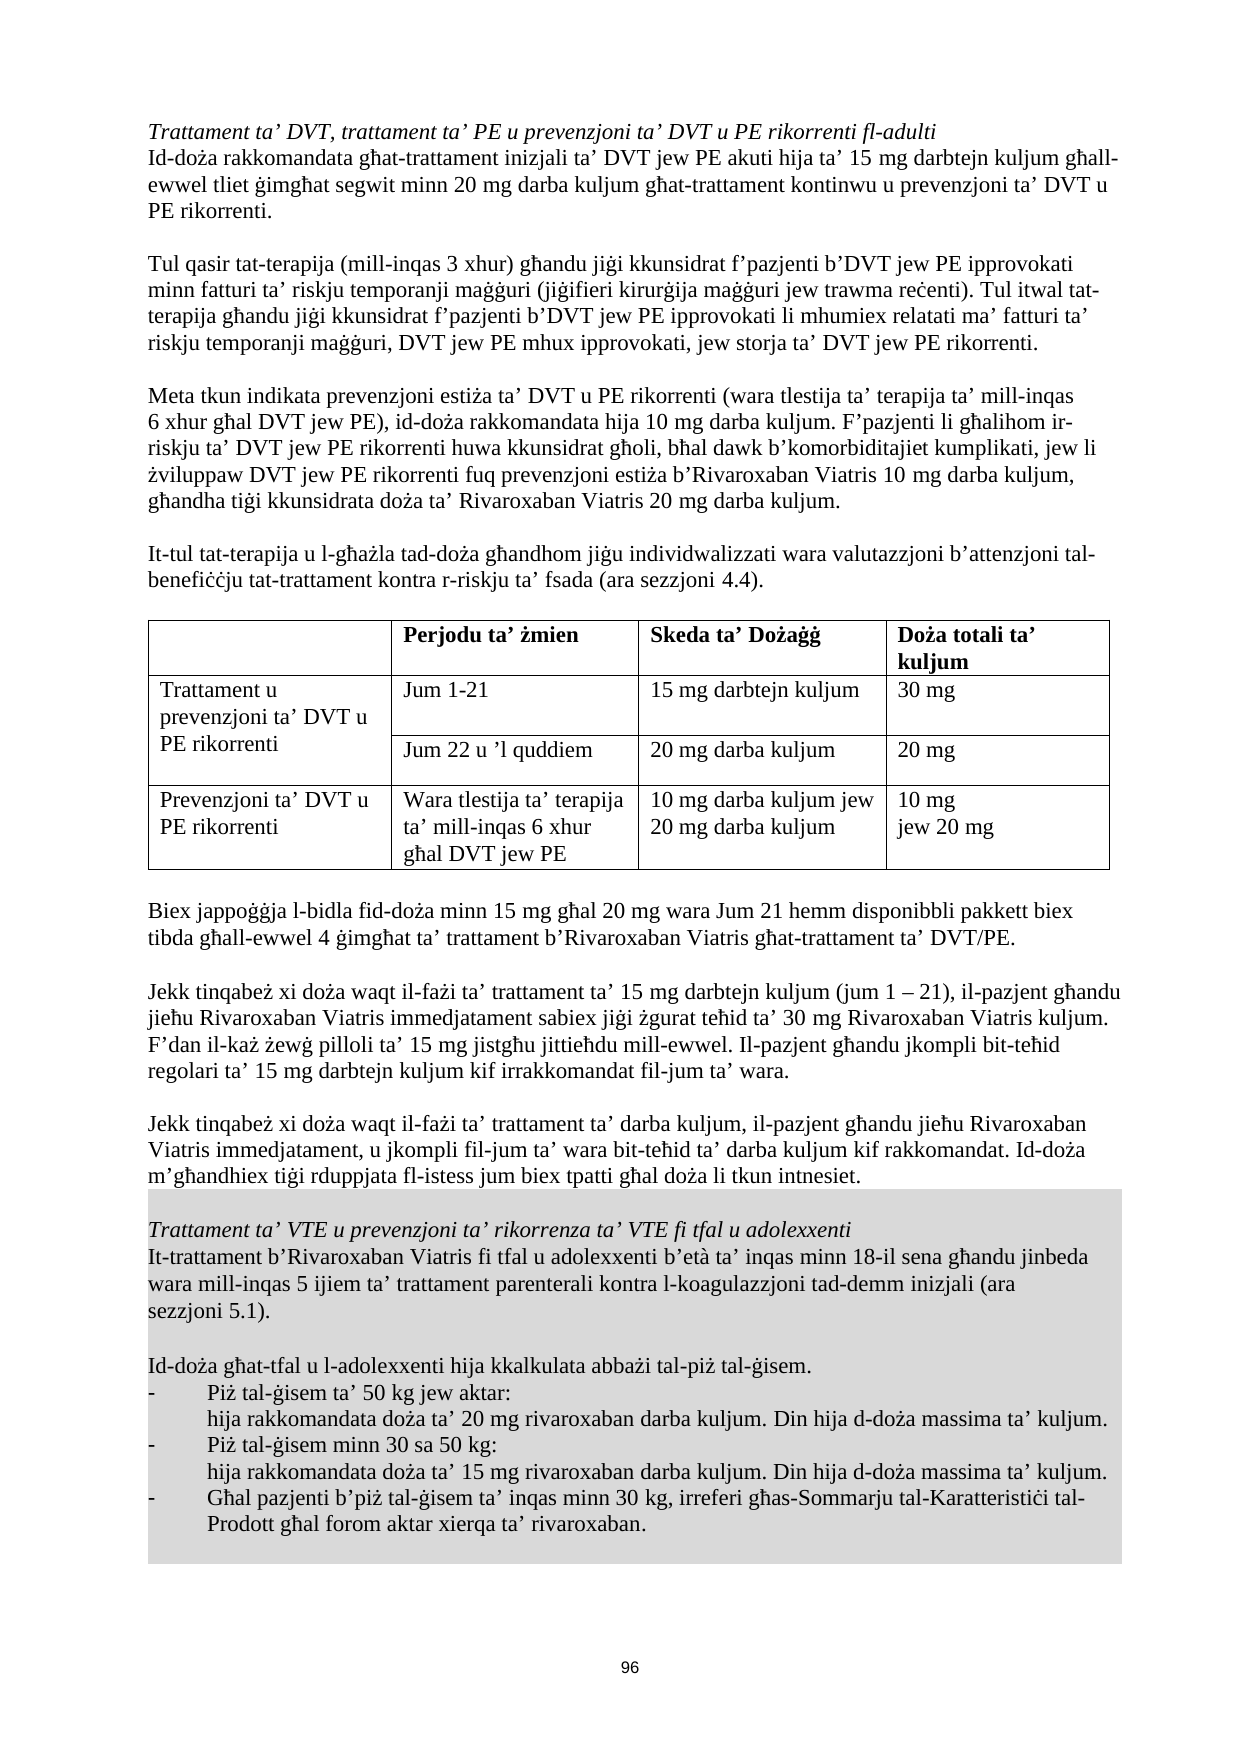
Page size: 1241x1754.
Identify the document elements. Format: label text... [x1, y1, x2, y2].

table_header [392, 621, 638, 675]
text Trattament ta’ VTE u prevenzjoni ta’ rikorrenza ta’ VTE fi tfal u adolexxenti [148, 1216, 1122, 1243]
text Jekk tinqabeż xi doża waqt il-fażi ta’ trattament ta’ darba kuljum, il-pazjent għandu jieħu Rivaroxaban Viatris immedjatament, u jkompli fil-jum ta’ wara bit-teħid ta’ darba kuljum kif rakkomandat. Id-doża m’għandhiex tiġi rduppjata fl-istess jum biex tpatti għal doża li tkun intnesiet. [148, 1110, 1122, 1189]
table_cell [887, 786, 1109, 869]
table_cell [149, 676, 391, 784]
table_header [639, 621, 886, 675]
list Għal pazjenti b’piż tal-ġisem ta’ inqas minn 30 kg, irreferi għas-Sommarju tal-Karatteristiċi tal-Prodott għal forom aktar xierqa ta’ rivaroxaban. [148, 1484, 1122, 1537]
list Piż tal-ġisem ta’ 50 kg jew aktar: hija rakkomandata doża ta’ 20 mg rivaroxaban darba kuljum. Din hija d-doża massima ta’ kuljum. [148, 1378, 1122, 1431]
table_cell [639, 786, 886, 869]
text Trattament ta’ DVT, trattament ta’ PE u prevenzjoni ta’ DVT u PE rikorrenti fl-adulti [148, 118, 1122, 144]
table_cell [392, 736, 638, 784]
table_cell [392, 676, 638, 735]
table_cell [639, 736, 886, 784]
list Piż tal-ġisem minn 30 sa 50 kg: hija rakkomandata doża ta’ 15 mg rivaroxaban darba kuljum. Din hija d-doża massima ta’ kuljum. [148, 1431, 1122, 1484]
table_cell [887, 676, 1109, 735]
text It-tul tat-terapija u l-għażla tad-doża għandhom jiġu individwalizzati wara valutazzjoni b’attenzjoni tal-benefiċċju tat-trattament kontra r-riskju ta’ fsada (ara sezzjoni 4.4). [148, 540, 1122, 592]
text Biex jappoġġja l-bidla fid-doża minn 15 mg għal 20 mg wara Jum 21 hemm disponibbli pakkett biex tibda għall-ewwel 4 ġimgħat ta’ trattament b’Rivaroxaban Viatris għat-trattament ta’ DVT/PE. [148, 897, 1122, 951]
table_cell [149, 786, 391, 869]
text Id-doża rakkomandata għat-trattament inizjali ta’ DVT jew PE akuti hija ta’ 15 mg darbtejn kuljum għall-ewwel tliet ġimgħat segwit minn 20 mg darba kuljum għat-trattament kontinwu u prevenzjoni ta’ DVT u PE rikorrenti. [148, 144, 1122, 223]
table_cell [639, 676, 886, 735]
text Id-doża għat-tfal u l-adolexxenti hija kkalkulata abbażi tal-piż tal-ġisem. [148, 1351, 1122, 1378]
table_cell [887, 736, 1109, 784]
text Tul qasir tat-terapija (mill-inqas 3 xhur) għandu jiġi kkunsidrat f’pazjenti b’DVT jew PE ipprovokati minn fatturi ta’ riskju temporanji maġġuri (jiġifieri kirurġija maġġuri jew trawma reċenti). Tul itwal tat-terapija għandu jiġi kkunsidrat f’pazjenti b’DVT jew PE ipprovokati li mhumiex relatati ma’ fatturi ta’ riskju temporanji maġġuri, DVT jew PE mhux ipprovokati, jew storja ta’ DVT jew PE rikorrenti. [148, 250, 1122, 355]
text Jekk tinqabeż xi doża waqt il-fażi ta’ trattament ta’ 15 mg darbtejn kuljum (jum 1 – 21), il-pazjent għandu jieħu Rivaroxaban Viatris immedjatament sabiex jiġi żgurat teħid ta’ 30 mg Rivaroxaban Viatris kuljum. F’dan il-każ żewġ pilloli ta’ 15 mg jistgħu jittieħdu mill-ewwel. Il-pazjent għandu jkompli bit-teħid regolari ta’ 15 mg darbtejn kuljum kif irrakkomandat fil-jum ta’ wara. [148, 978, 1122, 1083]
text Meta tkun indikata prevenzjoni estiża ta’ DVT u PE rikorrenti (wara tlestija ta’ terapija ta’ mill-inqas 6 xhur għal DVT jew PE), id-doża rakkomandata hija 10 mg darba kuljum. F’pazjenti li għalihom ir-riskju ta’ DVT jew PE rikorrenti huwa kkunsidrat għoli, bħal dawk b’komorbiditajiet kumplikati, jew li żviluppaw DVT jew PE rikorrenti fuq prevenzjoni estiża b’Rivaroxaban Viatris 10 mg darba kuljum, għandha tiġi kkunsidrata doża ta’ Rivaroxaban Viatris 20 mg darba kuljum. [148, 382, 1122, 513]
text It-trattament b’Rivaroxaban Viatris fi tfal u adolexxenti b’età ta’ inqas minn 18-il sena għandu jinbeda wara mill-inqas 5 ijiem ta’ trattament parenterali kontra l-koagulazzjoni tad-demm inizjali (ara sezzjoni 5.1). [148, 1243, 1122, 1324]
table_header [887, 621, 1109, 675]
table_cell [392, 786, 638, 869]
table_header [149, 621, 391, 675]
